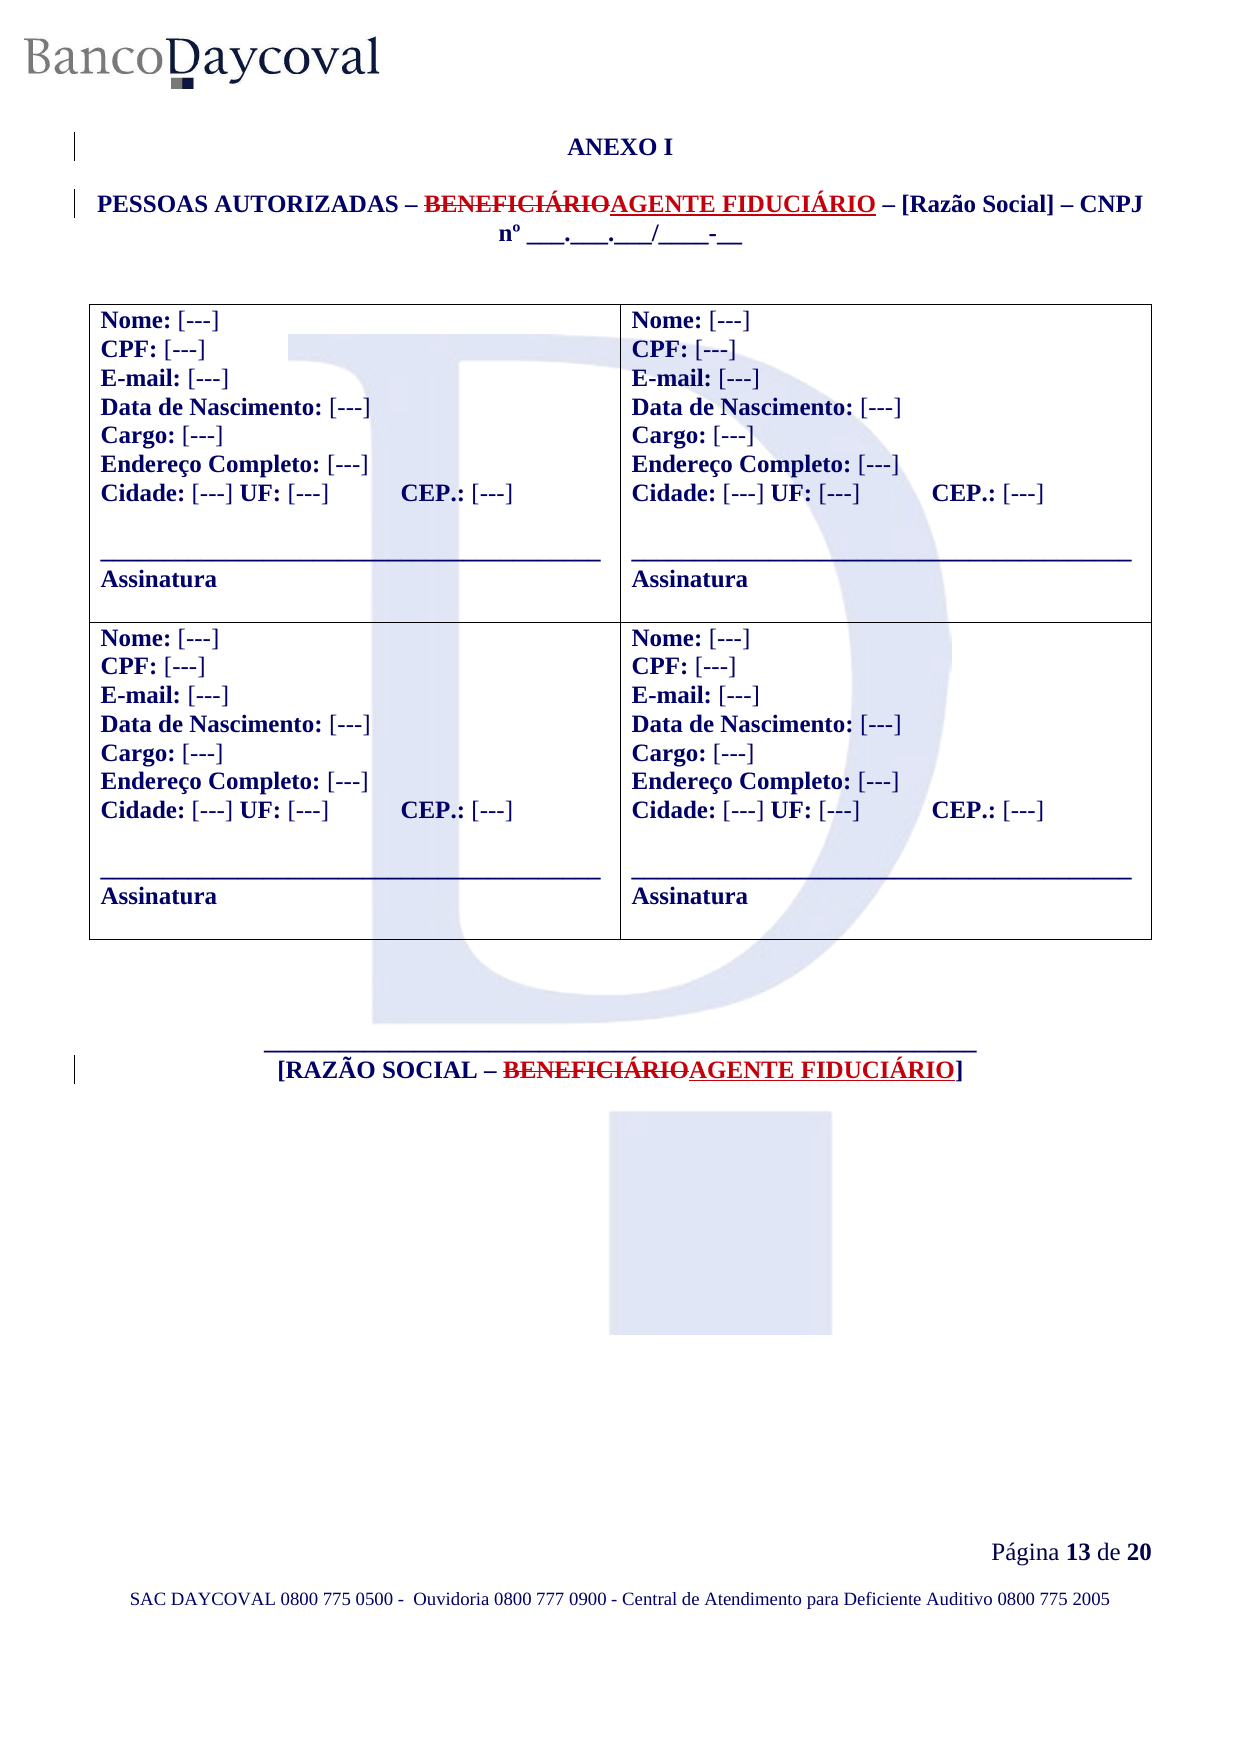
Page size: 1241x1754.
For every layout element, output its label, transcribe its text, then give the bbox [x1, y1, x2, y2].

table_header Nome: [---] CPF: [---] E-mail: [---] Data de Nascimento: [---] Cargo: [---] Endereço Completo: [---] Cidade: [---] UF: [---] CEP.: [---] ________________________________________ Assinatura [90, 305, 620, 622]
text [RAZÃO SOCIAL – ] [89, 1055, 1152, 1084]
table_header Nome: [---] CPF: [---] E-mail: [---] Data de Nascimento: [---] Cargo: [---] Endereço Completo: [---] Cidade: [---] UF: [---] CEP.: [---] ________________________________________ Assinatura [621, 305, 1151, 622]
table_cell Nome: [---] CPF: [---] E-mail: [---] Data de Nascimento: [---] Cargo: [---] Endereço Completo: [---] Cidade: [---] UF: [---] CEP.: [---] ________________________________________ Assinatura [621, 623, 1151, 939]
text _________________________________________________________ [89, 1026, 1152, 1055]
text ANEXO I [89, 132, 1152, 161]
text PESSOAS AUTORIZADAS – – [Razão Social] – CNPJ nº ___.___.___/____-__ [89, 189, 1152, 247]
picture [24, 36, 380, 89]
table_cell Nome: [---] CPF: [---] E-mail: [---] Data de Nascimento: [---] Cargo: [---] Endereço Completo: [---] Cidade: [---] UF: [---] CEP.: [---] ________________________________________ Assinatura [90, 623, 620, 939]
